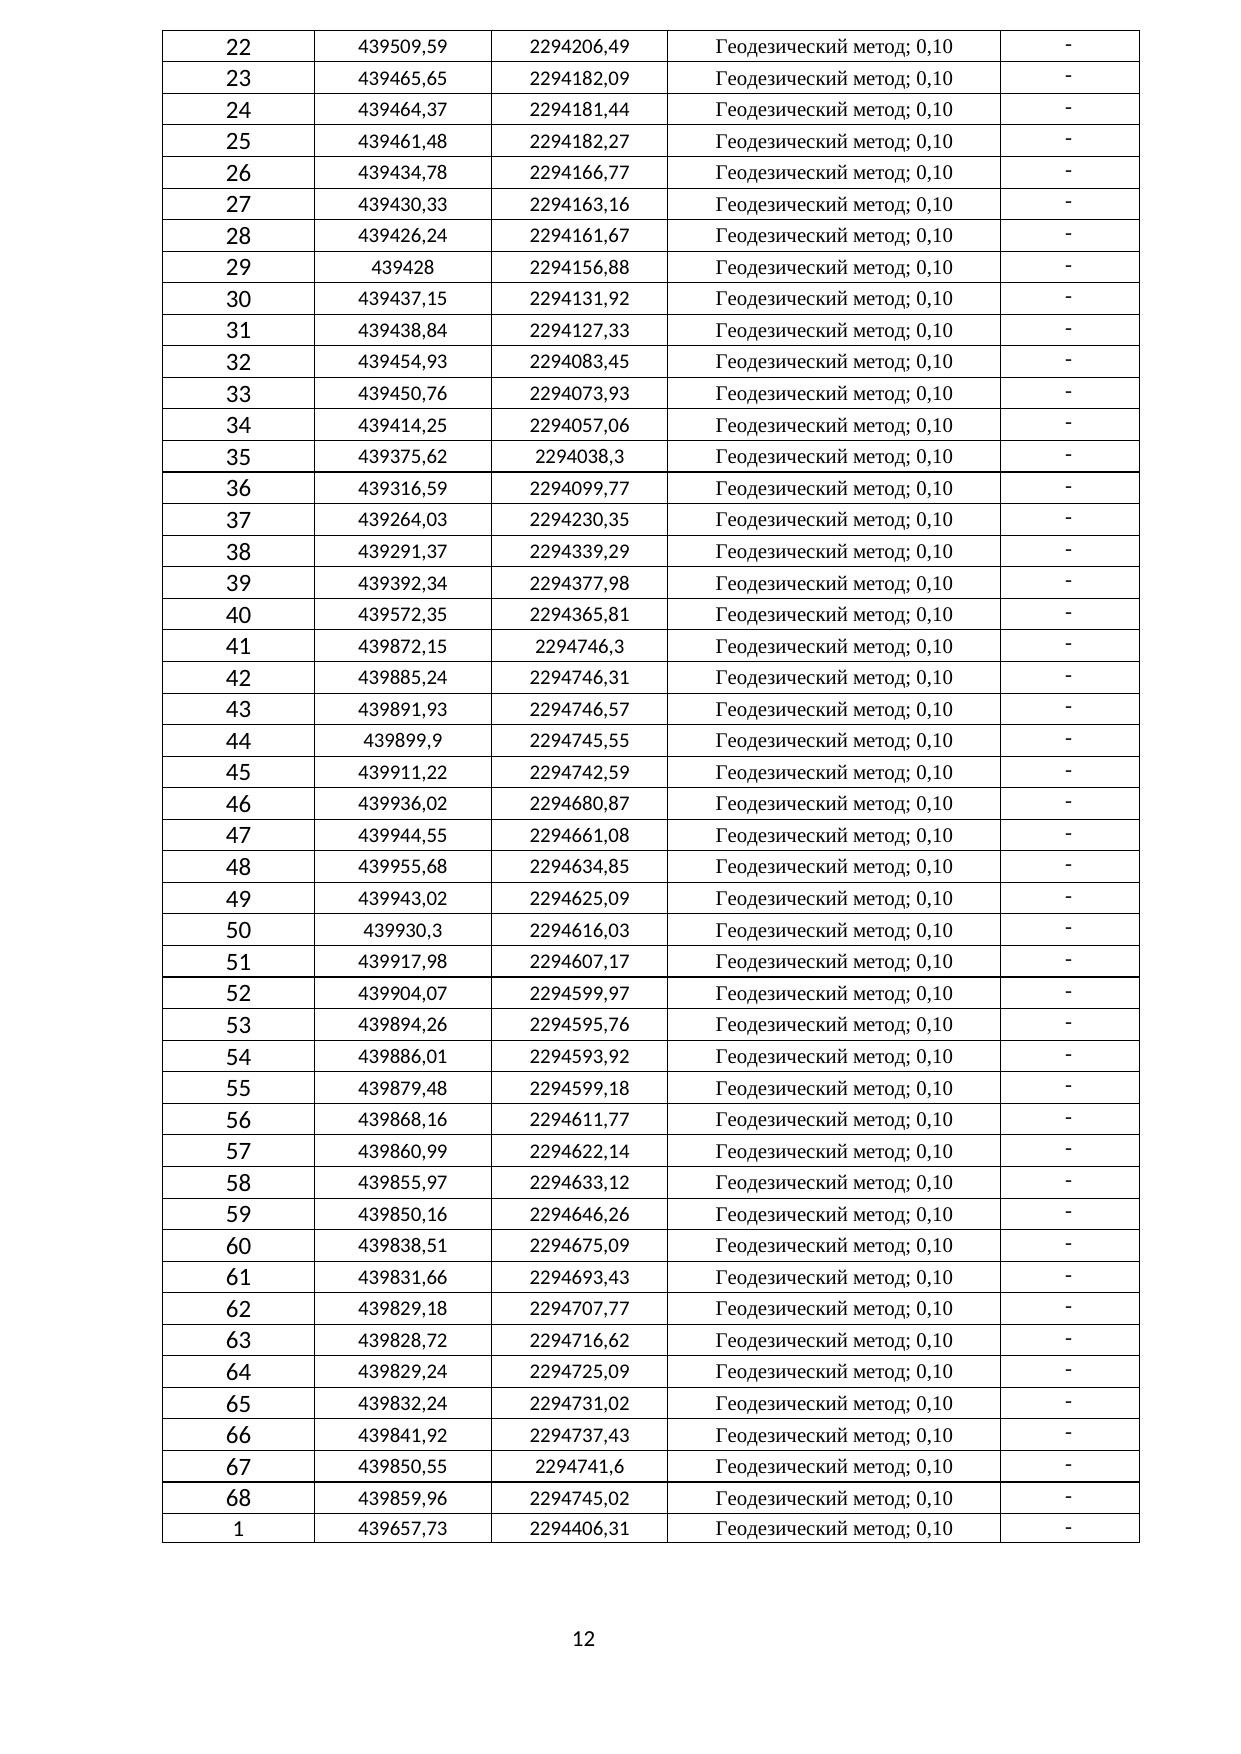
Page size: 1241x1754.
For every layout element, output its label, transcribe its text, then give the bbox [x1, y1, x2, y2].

table_cell 439850,16 [315, 1199, 491, 1229]
table_cell 31 [163, 315, 314, 345]
table_cell 439885,24 [315, 662, 491, 692]
table_cell 43 [163, 694, 314, 724]
table_cell 439944,55 [315, 820, 491, 850]
table_cell - [1001, 1356, 1139, 1387]
table_cell 2294633,12 [492, 1167, 667, 1197]
table_cell Геодезический метод; 0,10 [668, 883, 1000, 913]
table_cell - [1001, 630, 1139, 661]
table_cell 439936,02 [315, 788, 491, 819]
table_cell 439438,84 [315, 315, 491, 345]
table_cell 439464,37 [315, 94, 491, 124]
table_cell 439829,18 [315, 1293, 491, 1324]
table_cell Геодезический метод; 0,10 [668, 1009, 1000, 1039]
table_cell 439868,16 [315, 1104, 491, 1134]
table_cell 439437,15 [315, 283, 491, 314]
table_cell Геодезический метод; 0,10 [668, 1356, 1000, 1387]
table_cell Геодезический метод; 0,10 [668, 1483, 1000, 1513]
table_cell Геодезический метод; 0,10 [668, 1230, 1000, 1261]
table_cell 439911,22 [315, 757, 491, 787]
table_cell 64 [163, 1356, 314, 1387]
table_cell 2294725,09 [492, 1356, 667, 1387]
table_cell 2294339,29 [492, 536, 667, 566]
table_cell 439855,97 [315, 1167, 491, 1197]
table_cell 439434,78 [315, 157, 491, 187]
table_cell - [1001, 189, 1139, 219]
table_cell - [1001, 283, 1139, 314]
table_cell - [1001, 820, 1139, 850]
table_cell 53 [163, 1009, 314, 1039]
table_cell 439891,93 [315, 694, 491, 724]
table_cell 439454,93 [315, 346, 491, 377]
table_cell - [1001, 1514, 1139, 1542]
table_cell Геодезический метод; 0,10 [668, 441, 1000, 471]
table_cell 439430,33 [315, 189, 491, 219]
table_cell 2294181,44 [492, 94, 667, 124]
table_cell - [1001, 378, 1139, 408]
table_cell 2294646,26 [492, 1199, 667, 1229]
table_cell - [1001, 1483, 1139, 1513]
table_cell - [1001, 125, 1139, 156]
table_cell 2294163,16 [492, 189, 667, 219]
table_cell - [1001, 1135, 1139, 1166]
table_cell 2294182,27 [492, 125, 667, 156]
table_cell 52 [163, 978, 314, 1008]
table_cell 2294161,67 [492, 220, 667, 251]
table_cell 40 [163, 599, 314, 629]
table_cell - [1001, 536, 1139, 566]
table_cell 39 [163, 567, 314, 598]
table_cell 62 [163, 1293, 314, 1324]
table_cell 2294607,17 [492, 946, 667, 976]
table_cell Геодезический метод; 0,10 [668, 725, 1000, 756]
table_cell Геодезический метод; 0,10 [668, 1041, 1000, 1071]
table_cell 27 [163, 189, 314, 219]
table_cell - [1001, 1199, 1139, 1229]
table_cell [668, 62, 1000, 93]
table_cell 42 [163, 662, 314, 692]
table_cell 2294377,98 [492, 567, 667, 598]
table_cell - [1001, 946, 1139, 976]
table_cell 67 [163, 1451, 314, 1481]
table_cell Геодезический метод; 0,10 [668, 662, 1000, 692]
table_cell - [1001, 567, 1139, 598]
table_cell - [1001, 1262, 1139, 1292]
table_cell 2294166,77 [492, 157, 667, 187]
table_cell - [1001, 1451, 1139, 1481]
table_cell 36 [163, 473, 314, 503]
table_cell Геодезический метод; 0,10 [668, 378, 1000, 408]
table_cell 38 [163, 536, 314, 566]
table_cell Геодезический метод; 0,10 [668, 504, 1000, 534]
table_cell 26 [163, 157, 314, 187]
table_cell 439860,99 [315, 1135, 491, 1166]
table_cell 2294593,92 [492, 1041, 667, 1071]
table_cell Геодезический метод; 0,10 [668, 1293, 1000, 1324]
table_cell - [1001, 757, 1139, 787]
table_cell 65 [163, 1388, 314, 1418]
table_cell 58 [163, 1167, 314, 1197]
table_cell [668, 94, 1000, 124]
table_cell 59 [163, 1199, 314, 1229]
table_cell 439886,01 [315, 1041, 491, 1071]
table_cell Геодезический метод; 0,10 [668, 1167, 1000, 1197]
table_cell Геодезический метод; 0,10 [668, 1135, 1000, 1166]
table_cell 57 [163, 1135, 314, 1166]
table_cell 439828,72 [315, 1325, 491, 1355]
table_cell Геодезический метод; 0,10 [668, 1199, 1000, 1229]
table_cell 45 [163, 757, 314, 787]
table_cell 32 [163, 346, 314, 377]
table_cell 2294675,09 [492, 1230, 667, 1261]
table_cell 439899,9 [315, 725, 491, 756]
table_cell Геодезический метод; 0,10 [668, 1451, 1000, 1481]
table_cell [668, 125, 1000, 156]
table_cell Геодезический метод; 0,10 [668, 630, 1000, 661]
table_cell Геодезический метод; 0,10 [668, 315, 1000, 345]
table_cell 41 [163, 630, 314, 661]
table_cell 35 [163, 441, 314, 471]
table_cell Геодезический метод; 0,10 [668, 473, 1000, 503]
table_cell 68 [163, 1483, 314, 1513]
table_cell 2294365,81 [492, 599, 667, 629]
table_cell 439450,76 [315, 378, 491, 408]
table_cell Геодезический метод; 0,10 [668, 946, 1000, 976]
table_cell 439831,66 [315, 1262, 491, 1292]
table_cell 2294746,57 [492, 694, 667, 724]
table_cell 2294741,6 [492, 1451, 667, 1481]
table_cell 2294707,77 [492, 1293, 667, 1324]
table_cell 47 [163, 820, 314, 850]
table_cell Геодезический метод; 0,10 [668, 1325, 1000, 1355]
table_cell 439879,48 [315, 1072, 491, 1103]
table_cell 2294057,06 [492, 409, 667, 440]
table_cell 34 [163, 409, 314, 440]
table_cell 439838,51 [315, 1230, 491, 1261]
table_cell Геодезический метод; 0,10 [668, 694, 1000, 724]
table_cell 46 [163, 788, 314, 819]
table_cell 49 [163, 883, 314, 913]
table_cell 2294625,09 [492, 883, 667, 913]
table_cell 2294611,77 [492, 1104, 667, 1134]
table_cell 439426,24 [315, 220, 491, 251]
table_cell - [1001, 1072, 1139, 1103]
table_cell 2294616,03 [492, 914, 667, 945]
table_cell - [1001, 1293, 1139, 1324]
table_cell 2294634,85 [492, 851, 667, 882]
table_cell Геодезический метод; 0,10 [668, 1104, 1000, 1134]
table_cell - [1001, 788, 1139, 819]
table_cell 439943,02 [315, 883, 491, 913]
table_cell 2294038,3 [492, 441, 667, 471]
table_cell - [1001, 504, 1139, 534]
table_cell - [1001, 662, 1139, 692]
table_cell - [1001, 978, 1139, 1008]
table_cell - [1001, 1419, 1139, 1450]
table_cell - [1001, 725, 1139, 756]
table_cell 439316,59 [315, 473, 491, 503]
table_cell Геодезический метод; 0,10 [668, 1262, 1000, 1292]
table_cell 25 [163, 125, 314, 156]
table_cell - [1001, 346, 1139, 377]
table_cell - [1001, 599, 1139, 629]
table_cell 439392,34 [315, 567, 491, 598]
table_cell 23 [163, 62, 314, 93]
table_cell 439894,26 [315, 1009, 491, 1039]
table_cell 439829,24 [315, 1356, 491, 1387]
table_cell 439264,03 [315, 504, 491, 534]
table_cell 439414,25 [315, 409, 491, 440]
table_cell 2294182,09 [492, 62, 667, 93]
table_cell 439428 [315, 252, 491, 282]
table_cell 56 [163, 1104, 314, 1134]
table_cell Геодезический метод; 0,10 [668, 788, 1000, 819]
table_cell 2294206,49 [492, 31, 667, 61]
table_cell - [1001, 94, 1139, 124]
table_cell 22 [163, 31, 314, 61]
table_cell Геодезический метод; 0,10 [668, 820, 1000, 850]
table_cell Геодезический метод; 0,10 [668, 409, 1000, 440]
table_cell - [1001, 220, 1139, 251]
table_cell Геодезический метод; 0,10 [668, 757, 1000, 787]
table_cell 439509,59 [315, 31, 491, 61]
table_cell 2294731,02 [492, 1388, 667, 1418]
table_cell Геодезический метод; 0,10 [668, 914, 1000, 945]
table_cell Геодезический метод; 0,10 [668, 536, 1000, 566]
table_cell Геодезический метод; 0,10 [668, 157, 1000, 187]
table_cell 61 [163, 1262, 314, 1292]
table_cell Геодезический метод; 0,10 [668, 1072, 1000, 1103]
table_cell - [1001, 31, 1139, 61]
table_cell 439872,15 [315, 630, 491, 661]
table_cell 2294742,59 [492, 757, 667, 787]
table_cell - [1001, 1009, 1139, 1039]
table_cell Геодезический метод; 0,10 [668, 346, 1000, 377]
table_cell - [1001, 1041, 1139, 1071]
table_cell 439930,3 [315, 914, 491, 945]
table_cell 2294693,43 [492, 1262, 667, 1292]
table_cell 30 [163, 283, 314, 314]
table_cell Геодезический метод; 0,10 [668, 252, 1000, 282]
table_cell 44 [163, 725, 314, 756]
table_cell Геодезический метод; 0,10 [668, 1419, 1000, 1450]
table_cell 2294599,97 [492, 978, 667, 1008]
table_cell - [1001, 315, 1139, 345]
table_cell 2294661,08 [492, 820, 667, 850]
table_cell 2294230,35 [492, 504, 667, 534]
table_cell 60 [163, 1230, 314, 1261]
table_cell - [1001, 1388, 1139, 1418]
table_cell - [1001, 883, 1139, 913]
table_cell 2294406,31 [492, 1514, 667, 1542]
table_cell 2294746,31 [492, 662, 667, 692]
table_cell - [1001, 473, 1139, 503]
table_cell 1 [163, 1514, 314, 1542]
table_cell 439657,73 [315, 1514, 491, 1542]
table_cell 2294127,33 [492, 315, 667, 345]
table_cell Геодезический метод; 0,10 [668, 599, 1000, 629]
table_cell 2294595,76 [492, 1009, 667, 1039]
table_cell 29 [163, 252, 314, 282]
table_cell 33 [163, 378, 314, 408]
table_cell Геодезический метод; 0,10 [668, 283, 1000, 314]
table_cell 439955,68 [315, 851, 491, 882]
table_cell 439917,98 [315, 946, 491, 976]
table_cell Геодезический метод; 0,10 [668, 220, 1000, 251]
table_cell 439841,92 [315, 1419, 491, 1450]
table_cell Геодезический метод; 0,10 [668, 978, 1000, 1008]
table_cell 439850,55 [315, 1451, 491, 1481]
table_cell 439832,24 [315, 1388, 491, 1418]
table_cell - [1001, 1325, 1139, 1355]
table_cell 2294156,88 [492, 252, 667, 282]
table_cell 439904,07 [315, 978, 491, 1008]
table_cell Геодезический метод; 0,10 [668, 851, 1000, 882]
table_cell Геодезический метод; 0,10 [668, 1388, 1000, 1418]
table_cell 63 [163, 1325, 314, 1355]
table_cell 28 [163, 220, 314, 251]
table_cell - [1001, 441, 1139, 471]
table_cell - [1001, 1104, 1139, 1134]
table_cell 55 [163, 1072, 314, 1103]
table_cell - [1001, 694, 1139, 724]
table_cell 2294716,62 [492, 1325, 667, 1355]
table_cell 2294131,92 [492, 283, 667, 314]
table_cell 37 [163, 504, 314, 534]
table_cell 439375,62 [315, 441, 491, 471]
table_cell 2294680,87 [492, 788, 667, 819]
table_cell 24 [163, 94, 314, 124]
table_cell 2294073,93 [492, 378, 667, 408]
table_cell 439291,37 [315, 536, 491, 566]
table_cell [668, 31, 1000, 61]
table_cell - [1001, 851, 1139, 882]
table_cell 439465,65 [315, 62, 491, 93]
table_cell 439859,96 [315, 1483, 491, 1513]
table_cell 2294083,45 [492, 346, 667, 377]
table_cell 2294745,02 [492, 1483, 667, 1513]
table_cell 51 [163, 946, 314, 976]
table_cell - [1001, 914, 1139, 945]
table_cell 2294745,55 [492, 725, 667, 756]
table_cell Геодезический метод; 0,10 [668, 189, 1000, 219]
table_cell 2294099,77 [492, 473, 667, 503]
table_cell 439461,48 [315, 125, 491, 156]
table_cell 54 [163, 1041, 314, 1071]
table_cell Геодезический метод; 0,10 [668, 1514, 1000, 1542]
table_cell 439572,35 [315, 599, 491, 629]
table_cell - [1001, 157, 1139, 187]
table_cell 48 [163, 851, 314, 882]
table_cell 66 [163, 1419, 314, 1450]
table_cell 2294622,14 [492, 1135, 667, 1166]
table_cell 50 [163, 914, 314, 945]
table_cell 2294599,18 [492, 1072, 667, 1103]
table_cell - [1001, 409, 1139, 440]
table_cell - [1001, 252, 1139, 282]
table_cell - [1001, 62, 1139, 93]
table_cell 2294737,43 [492, 1419, 667, 1450]
table_cell 2294746,3 [492, 630, 667, 661]
table_cell - [1001, 1230, 1139, 1261]
table_cell Геодезический метод; 0,10 [668, 567, 1000, 598]
table_cell - [1001, 1167, 1139, 1197]
